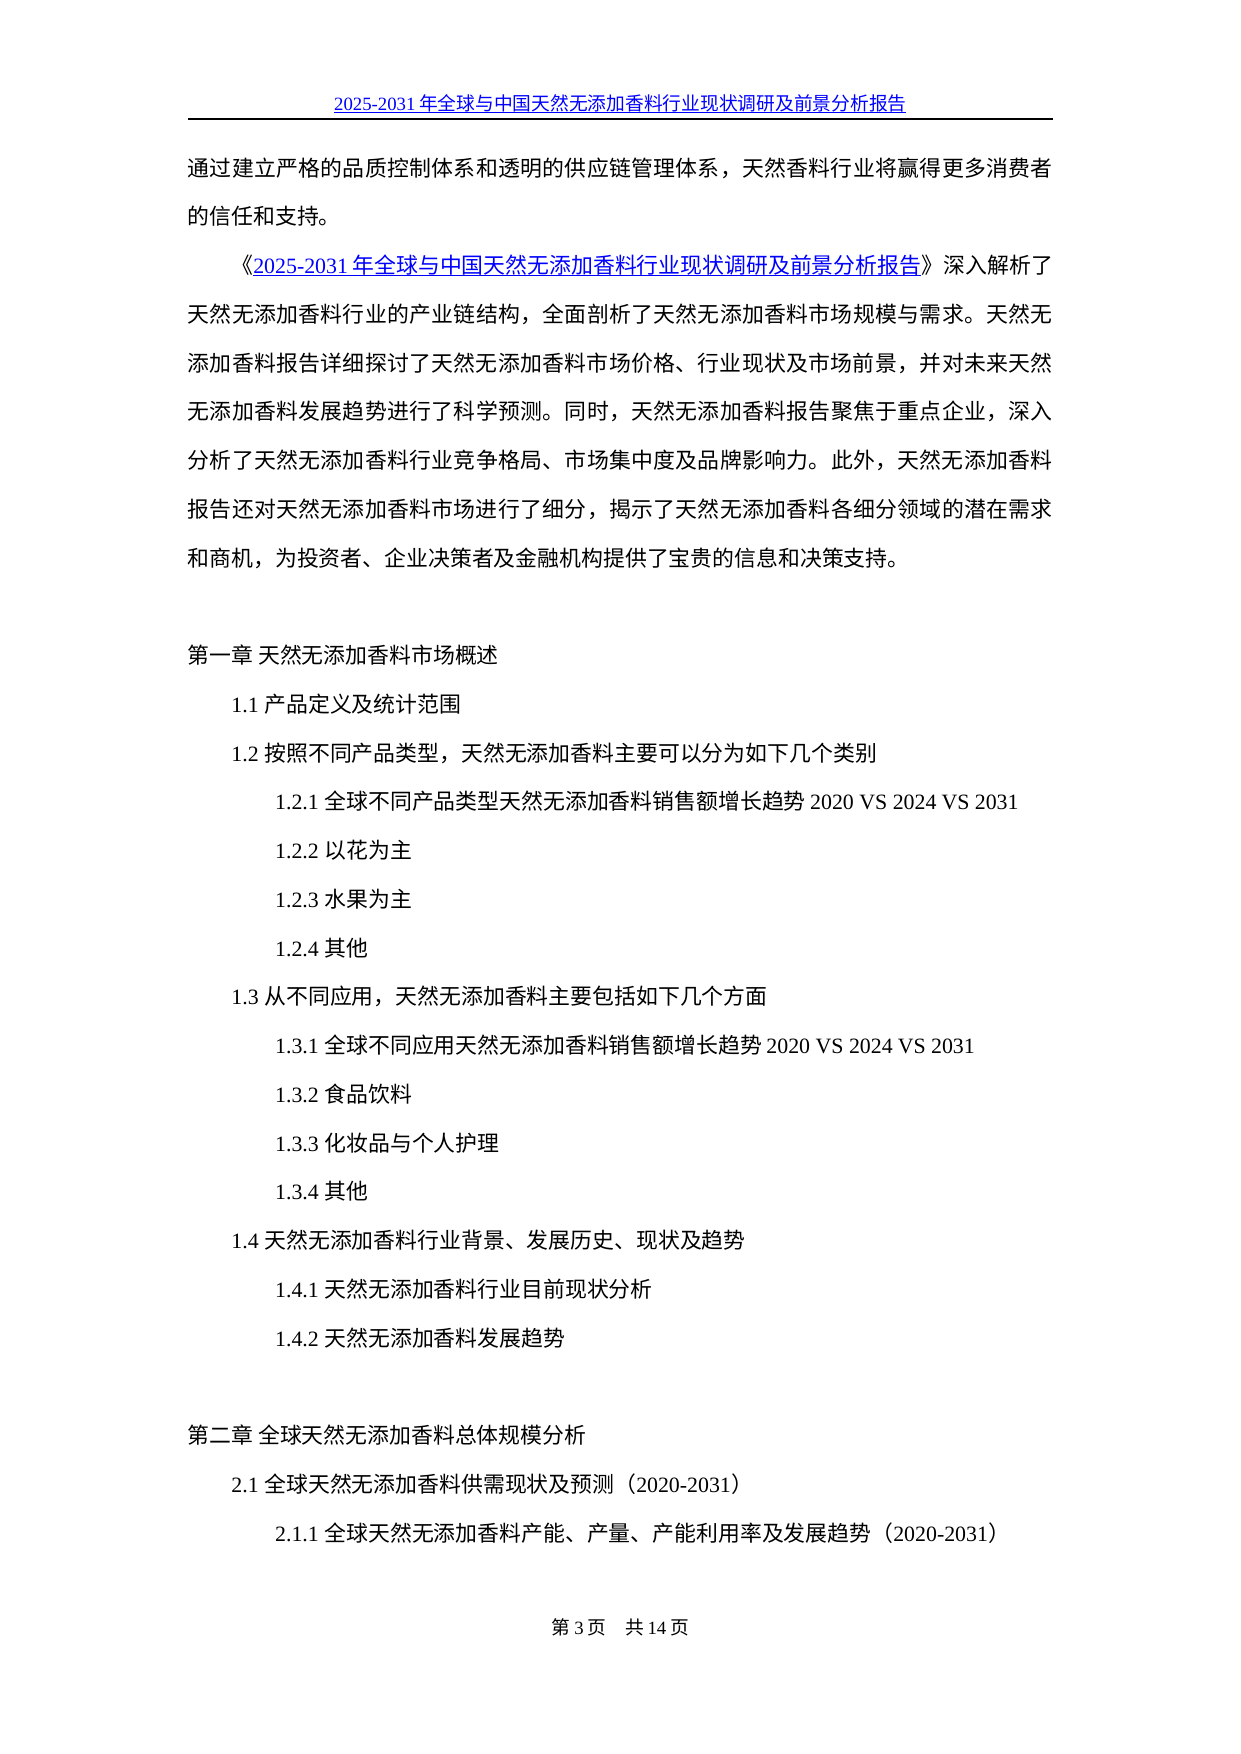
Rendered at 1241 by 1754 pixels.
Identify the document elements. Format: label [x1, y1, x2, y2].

text [187, 150, 1053, 1548]
